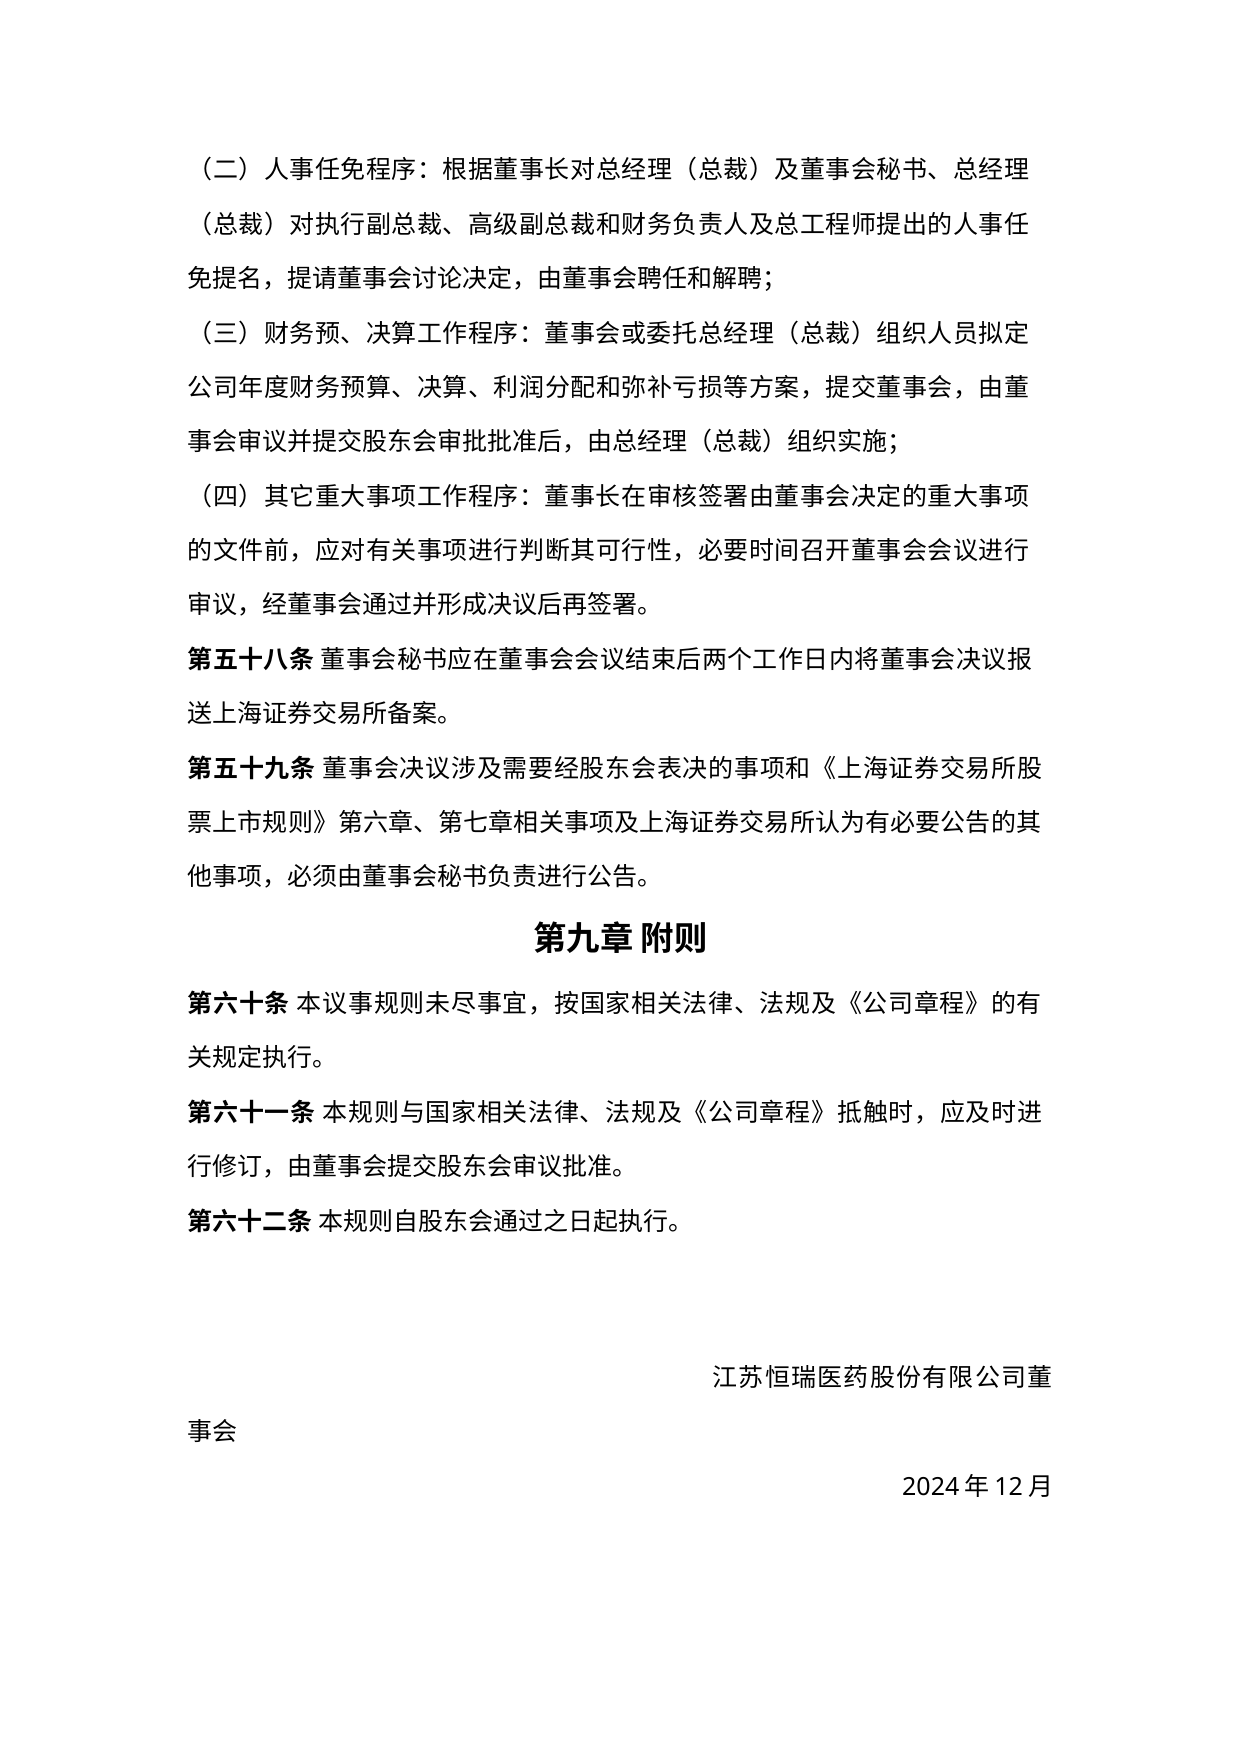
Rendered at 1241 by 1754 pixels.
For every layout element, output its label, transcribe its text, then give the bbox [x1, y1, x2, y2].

text 第六十条 本议事规则未尽事宜，按国家相关法律、法规及《公司章程》的有关规定执行。 [187, 983, 1042, 1074]
text 江苏恒瑞医药股份有限公司董事会 [187, 1357, 1053, 1448]
text 第九章 附则 [187, 911, 1053, 959]
text 第六十一条 本规则与国家相关法律、法规及《公司章程》抵触时，应及时进行修订，由董事会提交股东会审议批准。 [187, 1092, 1042, 1183]
text 2024年12月 [683, 1466, 1053, 1502]
text 第五十九条 董事会决议涉及需要经股东会表决的事项和《上海证券交易所股票上市规则》第六章、第七章相关事项及上海证券交易所认为有必要公告的其他事项，必须由董事会秘书负责进行公告。 [187, 748, 1042, 893]
text 第六十二条 本规则自股东会通过之日起执行。 [187, 1201, 1053, 1237]
text （四）其它重大事项工作程序：董事长在审核签署由董事会决定的重大事项的文件前，应对有关事项进行判断其可行性，必要时间召开董事会会议进行审议，经董事会通过并形成决议后再签署。 [187, 476, 1030, 621]
text （二）人事任免程序：根据董事长对总经理（总裁）及董事会秘书、总经理（总裁）对执行副总裁、高级副总裁和财务负责人及总工程师提出的人事任免提名，提请董事会讨论决定，由董事会聘任和解聘； [187, 150, 1030, 295]
text （三）财务预、决算工作程序：董事会或委托总经理（总裁）组织人员拟定公司年度财务预算、决算、利润分配和弥补亏损等方案，提交董事会，由董事会审议并提交股东会审批批准后，由总经理（总裁）组织实施； [187, 313, 1030, 458]
text 第五十八条 董事会秘书应在董事会会议结束后两个工作日内将董事会决议报送上海证券交易所备案。 [187, 639, 1032, 730]
